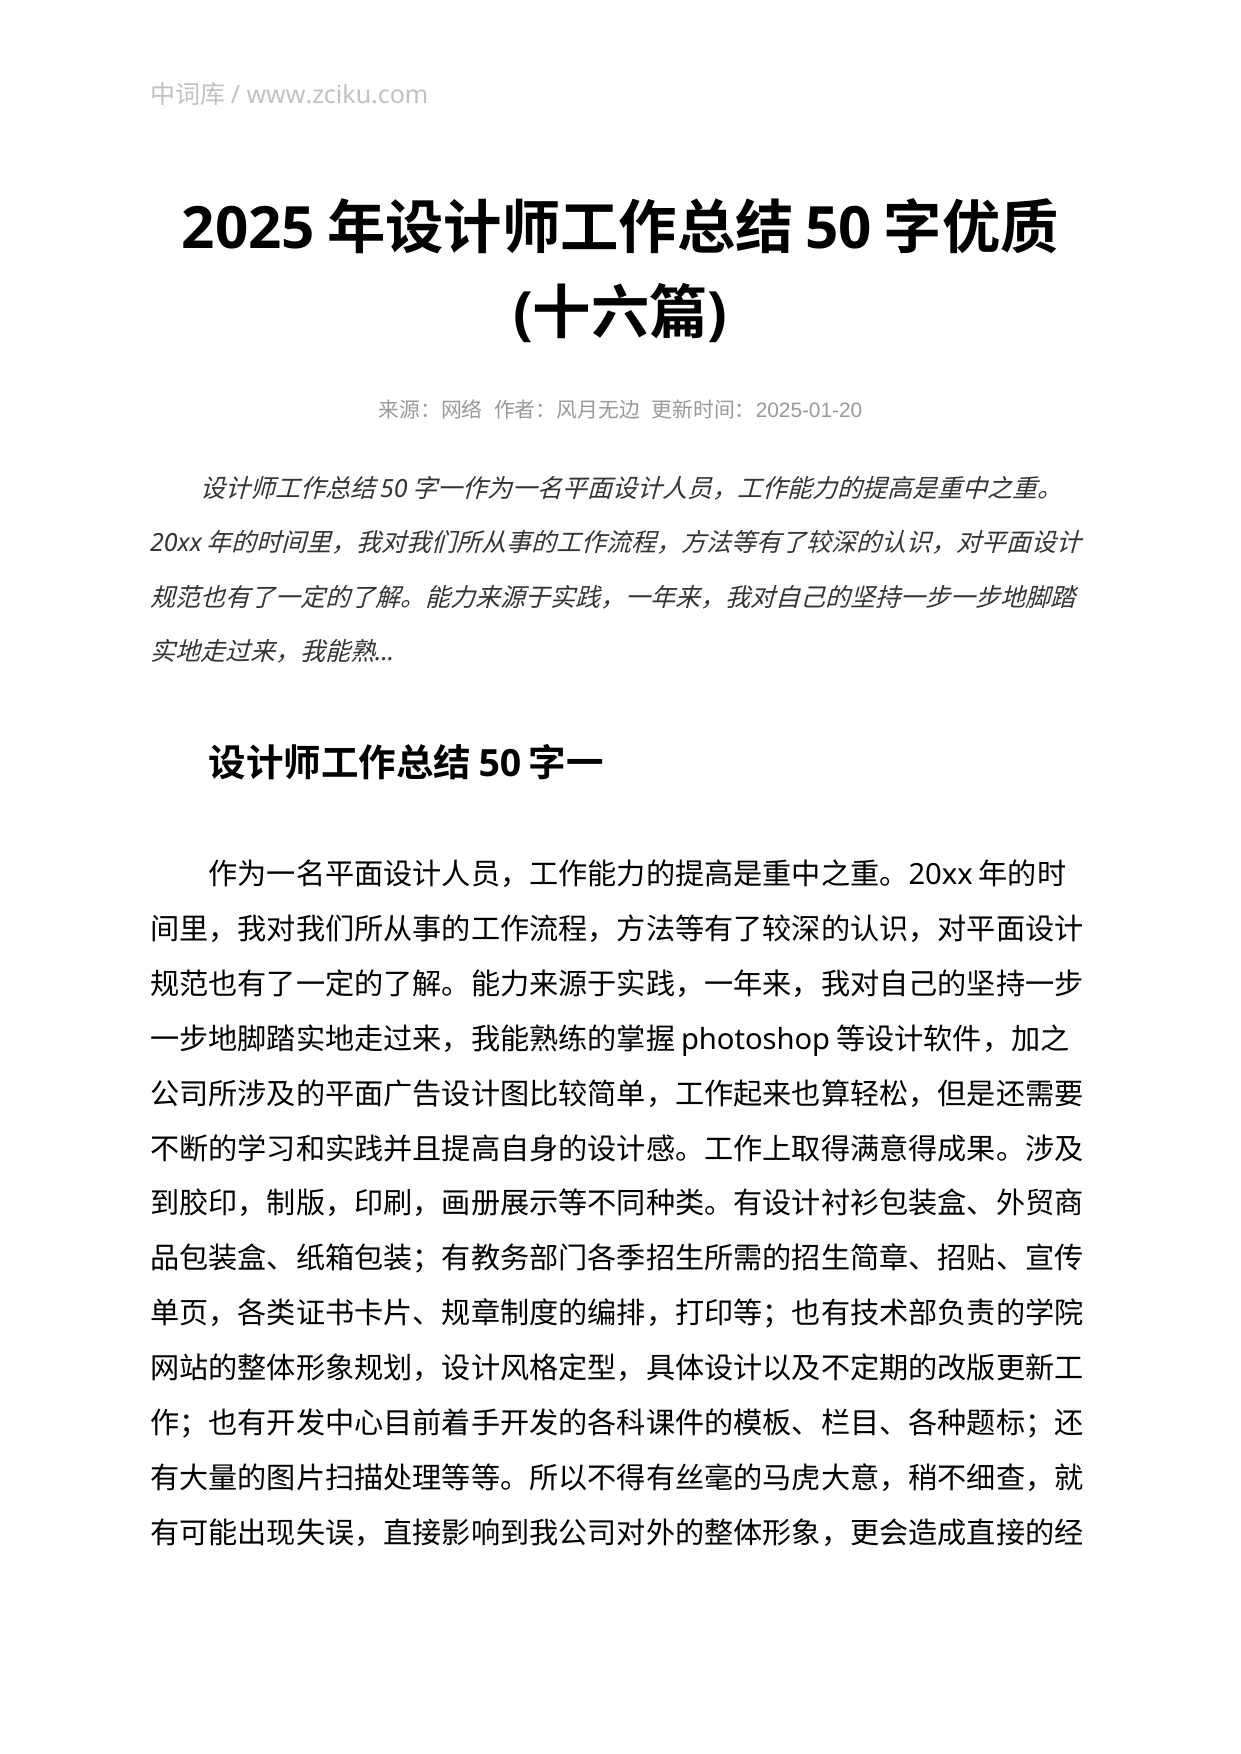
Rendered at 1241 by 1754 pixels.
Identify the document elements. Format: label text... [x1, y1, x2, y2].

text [150, 851, 1090, 1552]
text 设计师工作总结50字一作为一名平面设计人员，工作能力的提高是重中之重。20xx年的时间里，我对我们所从事的工作流程，方法等有了较深的认识，对平面设计规范也有了一定的了解。能力来源于实践，一年来，我对自己的坚持一步一步地脚踏实地走过来，我能熟... [150, 468, 1090, 668]
subtitle 2025年设计师工作总结50字优质(十六篇) [150, 181, 1090, 351]
text 来源：网络 作者：风月无边 更新时间：2025-01-20 [150, 398, 1090, 422]
text 设计师工作总结50字一 [150, 733, 1090, 787]
